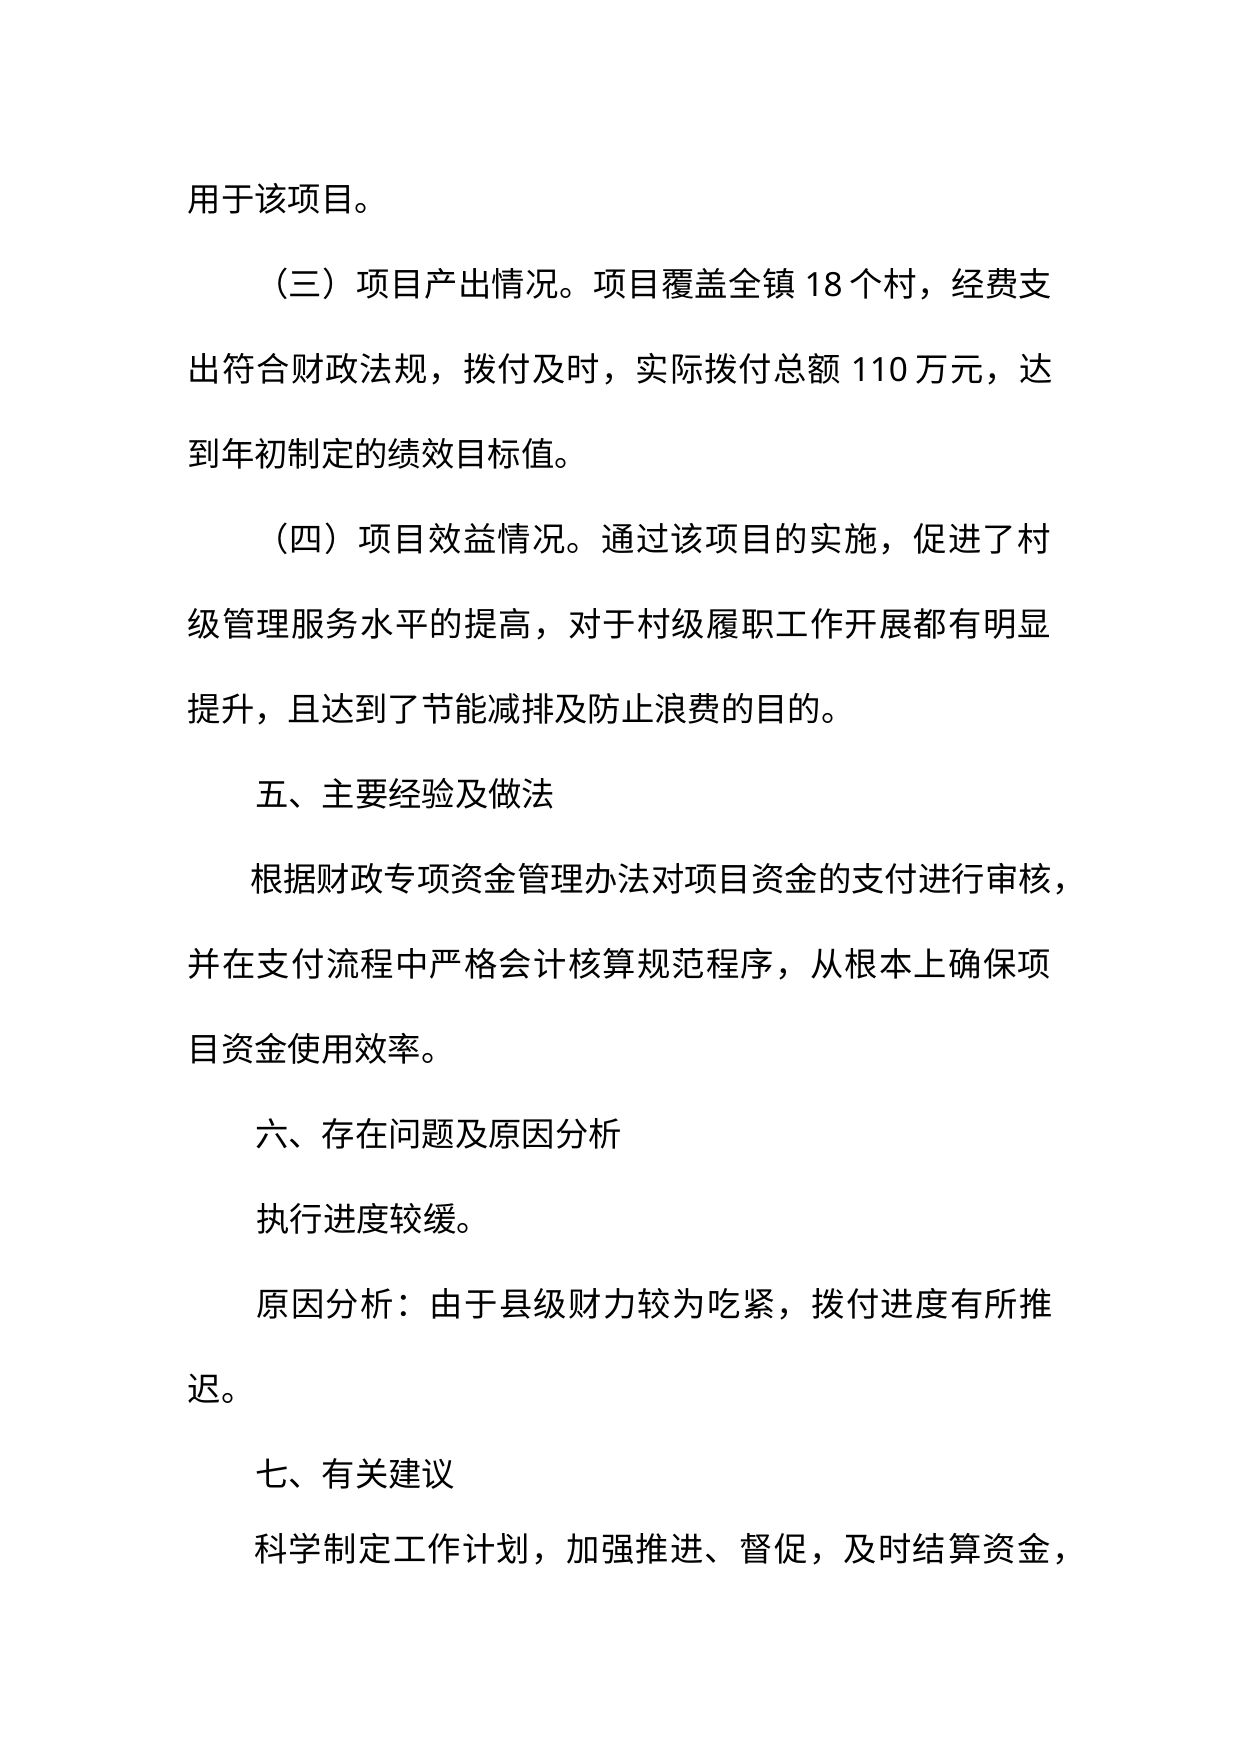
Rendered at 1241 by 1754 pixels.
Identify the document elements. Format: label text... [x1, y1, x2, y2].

list 存在问题及原因分析 [187, 1089, 1053, 1174]
text （四）项目效益情况。通过该项目的实施，促进了村级管理服务水平的提高，对于村级履职工作开展都有明显提升，且达到了节能减排及防止浪费的目的。 [187, 494, 1053, 749]
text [187, 1514, 1053, 1573]
text 原因分析：由于县级财力较为吃紧，拨付进度有所推迟。 [187, 1259, 1053, 1429]
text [187, 154, 1053, 239]
text 七、有关建议 [187, 1429, 1053, 1514]
text 根据财政专项资金管理办法对项目资金的支付进行审核，并在支付流程中严格会计核算规范程序，从根本上确保项目资金使用效率。 [187, 834, 1053, 1089]
list 主要经验及做法 [187, 749, 1053, 834]
text 执行进度较缓。 [256, 1174, 1053, 1259]
text （三）项目产出情况。项目覆盖全镇18个村，经费支出符合财政法规，拨付及时，实际拨付总额110万元，达到年初制定的绩效目标值。 [187, 239, 1053, 494]
